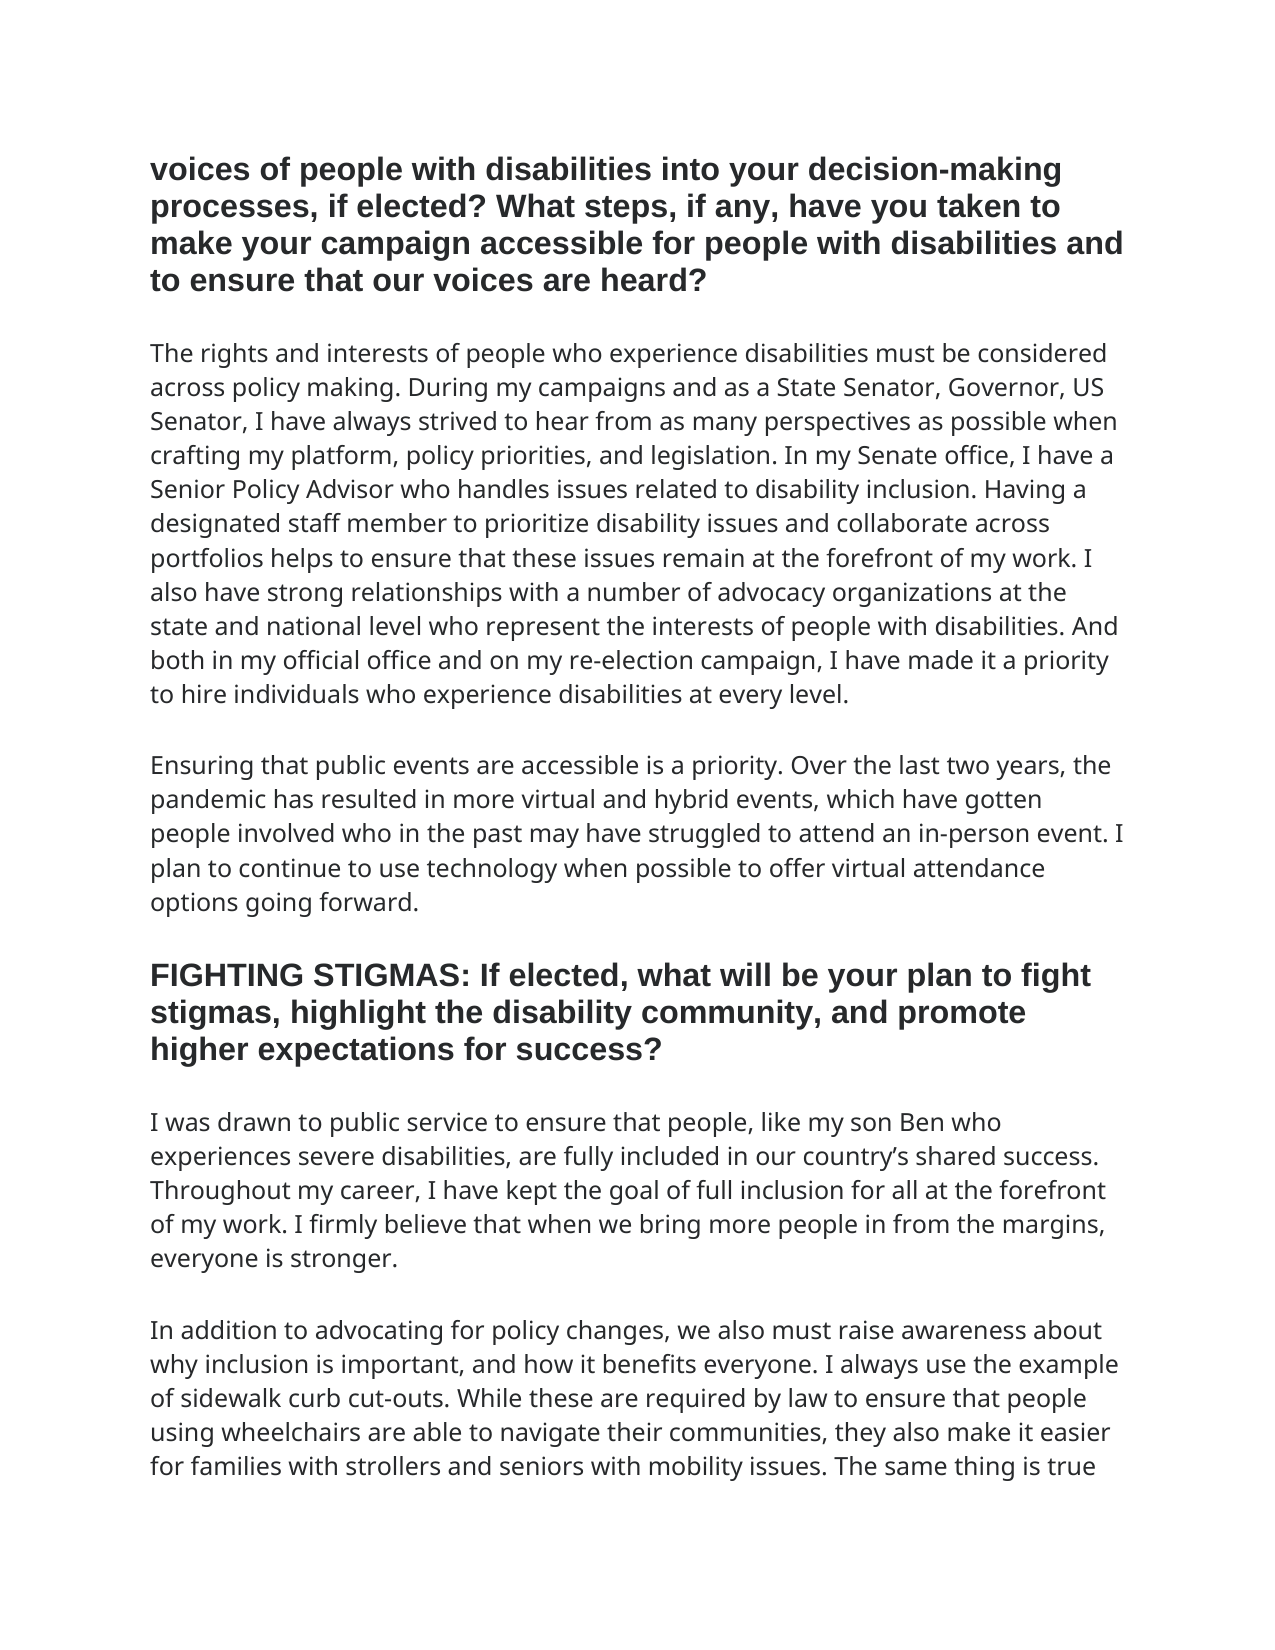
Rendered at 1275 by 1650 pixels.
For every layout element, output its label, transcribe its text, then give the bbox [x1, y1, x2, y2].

text Ensuring that public events are accessible is a priority. Over the last two years, the pandemic has resulted in more virtual and hybrid events, which have gotten people involved who in the past may have struggled to attend an in-person event. I plan to continue to use technology when possible to offer virtual attendance options going forward. [150, 748, 1125, 918]
text I was drawn to public service to ensure that people, like my son Ben who experiences severe disabilities, are fully included in our country’s shared success. Throughout my career, I have kept the goal of full inclusion for all at the forefront of my work. I firmly believe that when we bring more people in from the margins, everyone is stronger. [150, 1104, 1125, 1275]
text The rights and interests of people who experience disabilities must be considered across policy making. During my campaigns and as a State Senator, Governor, US Senator, I have always strived to hear from as many perspectives as possible when crafting my platform, policy priorities, and legislation. In my Senate office, I have a Senior Policy Advisor who handles issues related to disability inclusion. Having a designated staff member to prioritize disability issues and collaborate across portfolios helps to ensure that these issues remain at the forefront of my work. I also have strong relationships with a number of advocacy organizations at the state and national level who represent the interests of people with disabilities. And both in my official office and on my re-election campaign, I have made it a priority to hire individuals who experience disabilities at every level. [150, 336, 1125, 711]
text FIGHTING STIGMAS: If elected, what will be your plan to fight stigmas, highlight the disability community, and promote higher expectations for success? [150, 956, 1125, 1067]
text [150, 1312, 1125, 1483]
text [150, 150, 1125, 298]
